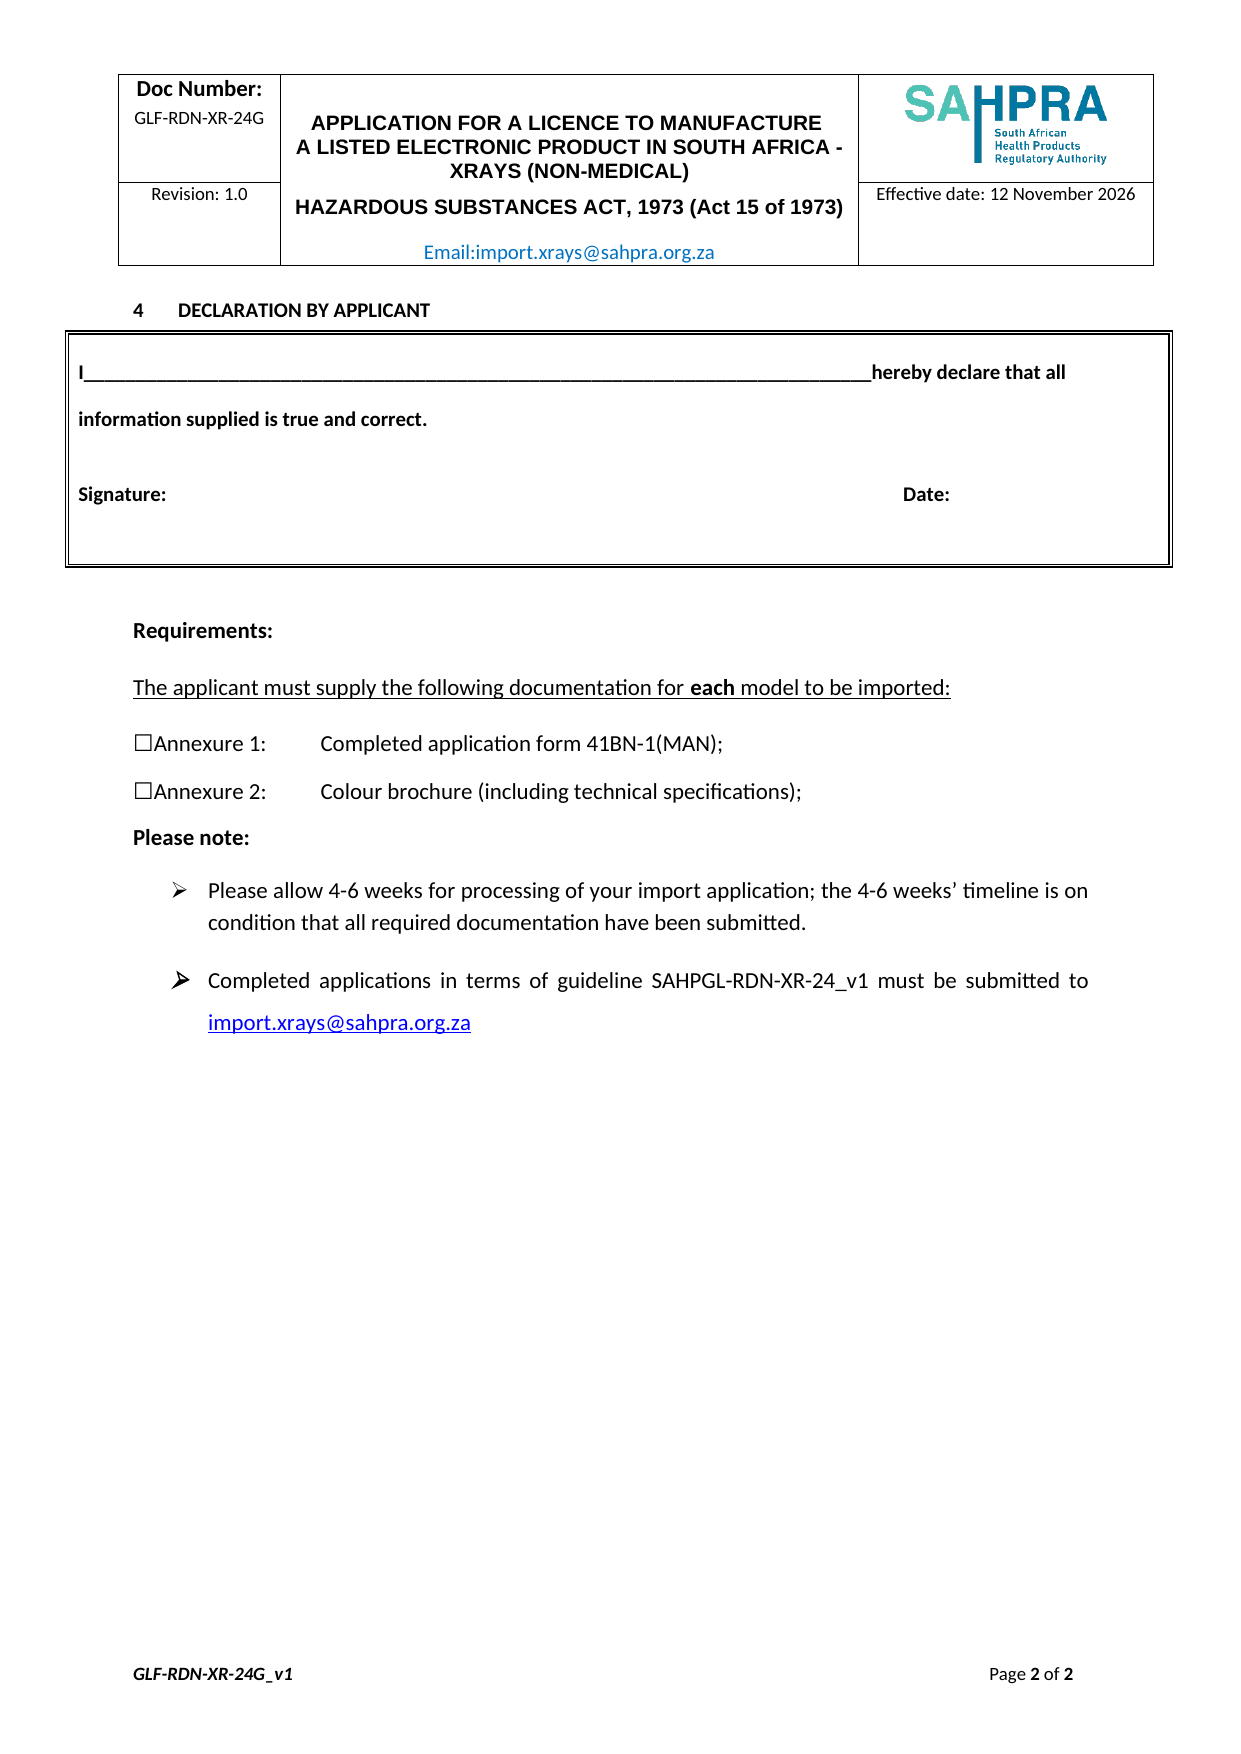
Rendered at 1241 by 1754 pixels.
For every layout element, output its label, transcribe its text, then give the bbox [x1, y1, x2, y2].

text The applicant must supply the following documentation for each model to be imported: [133, 673, 1090, 701]
text Annexure 1: Completed application form 41BN-1(MAN); [133, 726, 1090, 758]
list DECLARATION BY APPLICANT [133, 294, 1090, 324]
text Annexure 2: Colour brochure (including technical specifications); [133, 775, 1090, 806]
table_header I____________________________________________________________________________hereby declare that all information supplied is true and correct. Signature: Date: [69, 335, 1168, 564]
picture [898, 74, 1114, 175]
list Please allow 4-6 weeks for processing of your import application; the 4-6 weeks’ timeline is on condition that all required documentation have been submitted. [170, 876, 1090, 937]
text Requirements: [133, 616, 1090, 644]
list Completed applications in terms of guideline SAHPGL-RDN-XR-24_v1 must be submitted to import.xrays@sahpra.org.za [170, 966, 1090, 1036]
text Please note: [133, 823, 1090, 851]
